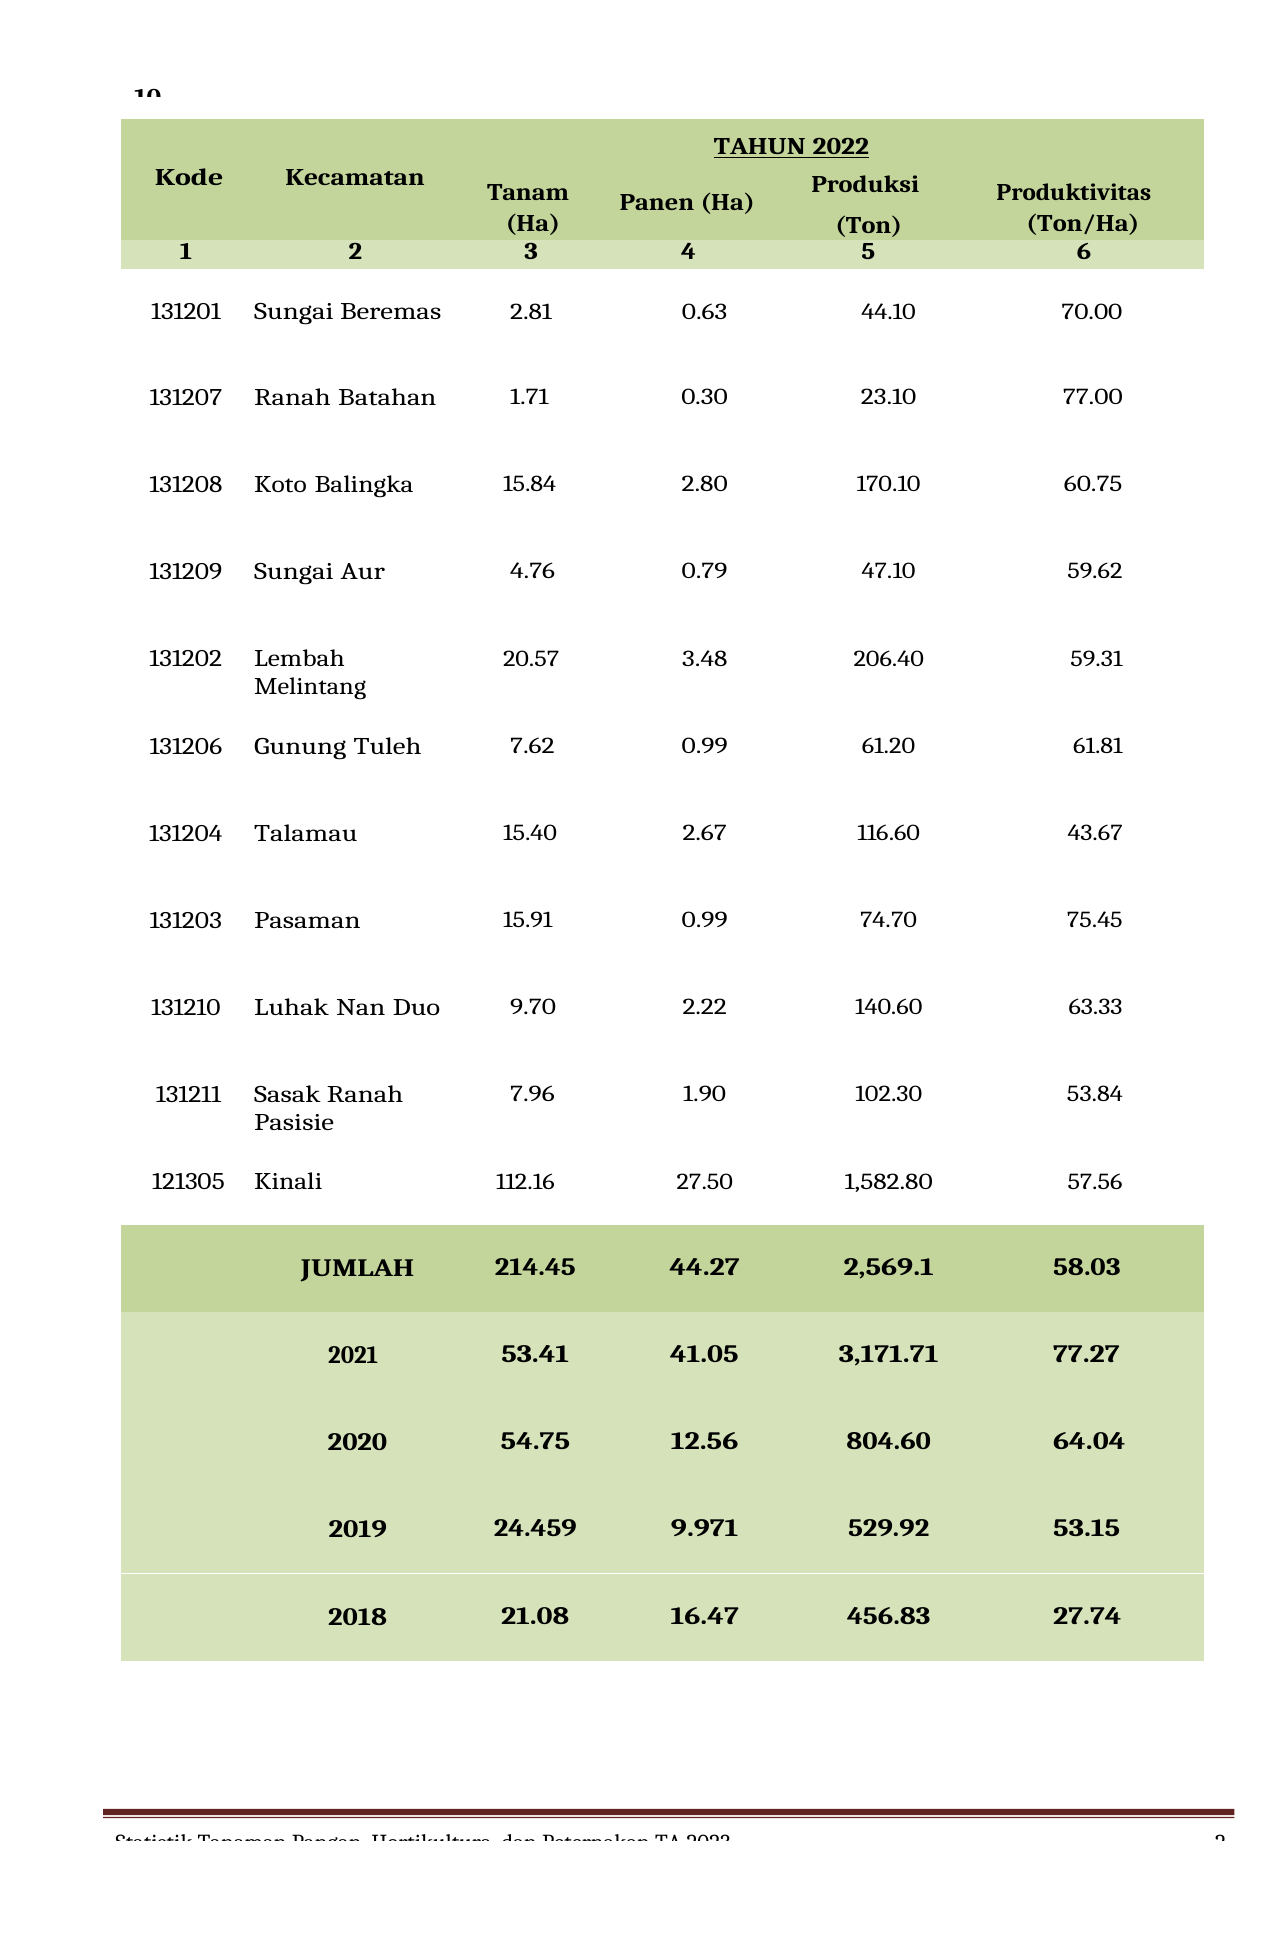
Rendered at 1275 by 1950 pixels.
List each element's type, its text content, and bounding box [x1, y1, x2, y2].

table_header 2,569.1 [786, 1225, 1000, 1312]
table_cell 131210 [135, 965, 244, 1052]
table_cell 2019 [121, 1486, 452, 1573]
table_cell 131209 [135, 529, 244, 616]
table_cell 24.459 [452, 1486, 624, 1573]
table_cell 1.71 [473, 355, 623, 442]
table_cell 7.96 [473, 1052, 623, 1153]
table_cell 206.40 [787, 616, 998, 717]
table_cell Koto Balingka [244, 442, 473, 529]
table_header Kode [121, 119, 254, 240]
table_cell 456.83 [786, 1574, 1000, 1661]
table_cell 2.22 [623, 965, 787, 1052]
table_cell 57.56 [998, 1153, 1127, 1197]
table_cell 7.62 [473, 718, 623, 791]
table_cell 3,171.71 [786, 1312, 1000, 1399]
table_cell Gunung Tuleh [244, 718, 473, 791]
table_cell 131202 [135, 616, 244, 717]
table_cell 170.10 [787, 442, 998, 529]
table_cell Sungai Aur [244, 529, 473, 616]
table_cell 131204 [135, 791, 244, 878]
table_cell 9.971 [624, 1486, 786, 1573]
table_cell 59.62 [998, 529, 1127, 616]
table_cell 529.92 [786, 1486, 1000, 1573]
table_cell 63.33 [998, 965, 1127, 1052]
table_cell 77.27 [1000, 1312, 1204, 1399]
table_cell 121305 [135, 1153, 244, 1197]
table_cell 75.45 [998, 878, 1127, 965]
table_cell 0.79 [623, 529, 787, 616]
table_cell 2020 [121, 1399, 452, 1486]
table_cell 77.00 [998, 355, 1127, 442]
table_cell 53.15 [1000, 1486, 1204, 1573]
table_cell 131206 [135, 718, 244, 791]
table_cell 131211 [135, 1052, 244, 1153]
table_cell Kinali [244, 1153, 473, 1197]
table_cell 61.20 [787, 718, 998, 791]
table_cell 9.70 [473, 965, 623, 1052]
table_cell 20.57 [473, 616, 623, 717]
table_cell 47.10 [787, 529, 998, 616]
table_header Produktivitas (Ton/Ha) [959, 119, 1204, 240]
table_cell 131203 [135, 878, 244, 965]
table_cell 112.16 [473, 1153, 623, 1197]
table_cell 0.99 [623, 718, 787, 791]
table_cell 1 [121, 240, 254, 269]
table_cell 27.74 [1000, 1574, 1204, 1661]
table_cell 102.30 [787, 1052, 998, 1153]
table_cell 15.84 [473, 442, 623, 529]
table_cell Talamau [244, 791, 473, 878]
table_cell 1.90 [623, 1052, 787, 1153]
table_cell 6 [959, 240, 1204, 269]
table_cell 5 [778, 240, 959, 269]
table_cell 15.40 [473, 791, 623, 878]
table_header 44.27 [624, 1225, 786, 1312]
table_cell 2 [254, 240, 456, 269]
table_cell 2018 [121, 1574, 452, 1661]
table_cell 3 [456, 240, 595, 269]
table_cell 53.84 [998, 1052, 1127, 1153]
table_cell 64.04 [1000, 1399, 1204, 1486]
table_cell 74.70 [787, 878, 998, 965]
table_cell 23.10 [787, 355, 998, 442]
table_cell 2.67 [623, 791, 787, 878]
table_cell Lembah Melintang [244, 616, 473, 717]
table_header 131201 [135, 298, 244, 355]
table_cell 61.81 [998, 718, 1127, 791]
table_header 214.45 [452, 1225, 624, 1312]
table_cell 804.60 [786, 1399, 1000, 1486]
table_header 44.10 [787, 298, 998, 355]
table_cell Luhak Nan Duo [244, 965, 473, 1052]
table_cell Sasak Ranah Pasisie [244, 1052, 473, 1153]
table_cell 21.08 [452, 1574, 624, 1661]
table_header Tanam (Ha) [456, 119, 595, 240]
table_cell 60.75 [998, 442, 1127, 529]
table_cell 0.30 [623, 355, 787, 442]
table_cell 1,582.80 [787, 1153, 998, 1197]
table_header 0.63 [623, 298, 787, 355]
table_header 2.81 [473, 298, 623, 355]
table_cell 27.50 [623, 1153, 787, 1197]
table_cell 4.76 [473, 529, 623, 616]
table_cell Pasaman [244, 878, 473, 965]
table_cell 116.60 [787, 791, 998, 878]
table_cell 59.31 [998, 616, 1127, 717]
table_cell 53.41 [452, 1312, 624, 1399]
table_header 70.00 [998, 298, 1127, 355]
table_cell 131207 [135, 355, 244, 442]
table_header TAHUN 2022 Panen (Ha) Produksi (Ton) [595, 119, 959, 240]
table_header Sungai Beremas [244, 298, 473, 355]
table_header Kecamatan [254, 119, 456, 240]
table_cell 2021 [121, 1312, 452, 1399]
table_cell 140.60 [787, 965, 998, 1052]
table_header 58.03 [1000, 1225, 1204, 1312]
table_cell 43.67 [998, 791, 1127, 878]
table_cell Ranah Batahan [244, 355, 473, 442]
table_cell 54.75 [452, 1399, 624, 1486]
table_cell 16.47 [624, 1574, 786, 1661]
table_cell 131208 [135, 442, 244, 529]
table_cell 2.80 [623, 442, 787, 529]
table_cell 41.05 [624, 1312, 786, 1399]
table_cell 15.91 [473, 878, 623, 965]
table_cell 12.56 [624, 1399, 786, 1486]
table_cell 0.99 [623, 878, 787, 965]
table_cell 4 [595, 240, 778, 269]
table_header JUMLAH [121, 1225, 452, 1312]
table_cell 3.48 [623, 616, 787, 717]
